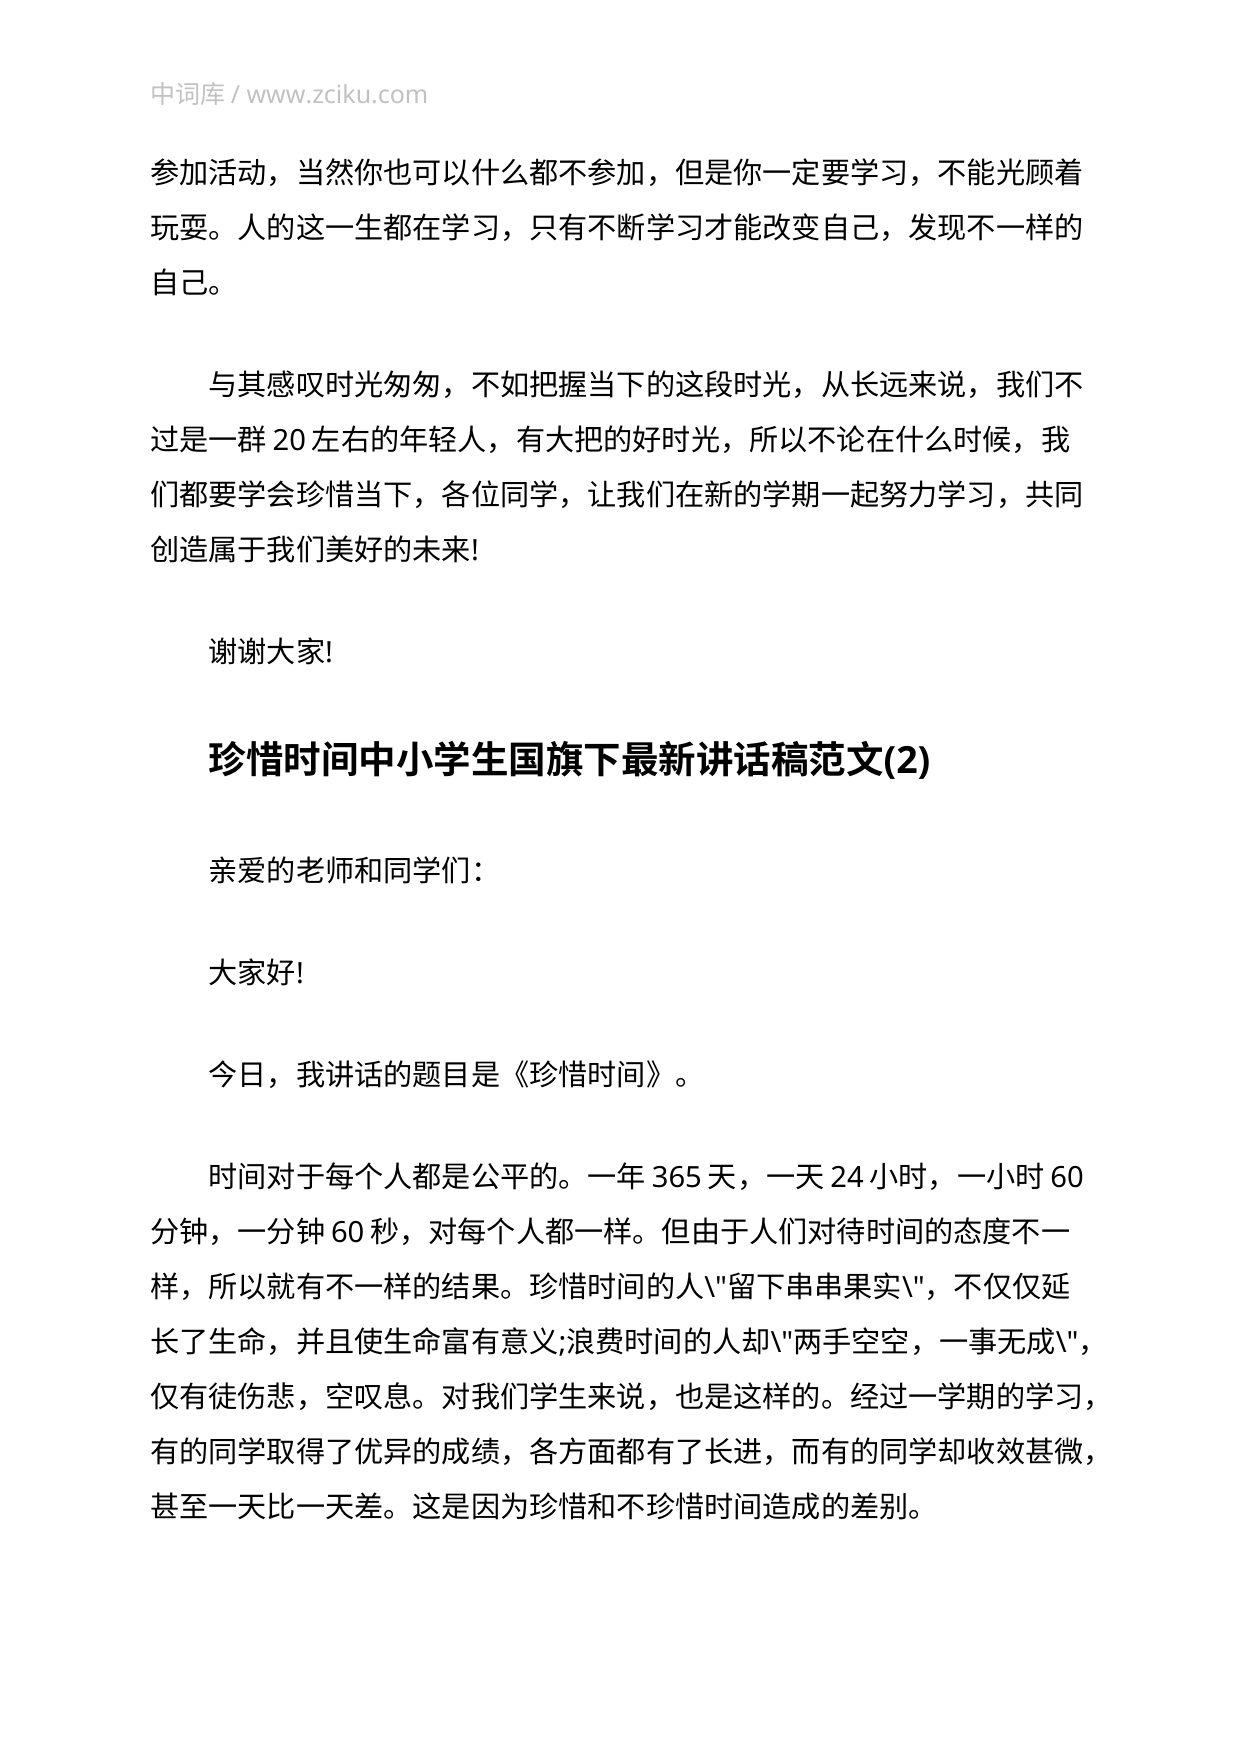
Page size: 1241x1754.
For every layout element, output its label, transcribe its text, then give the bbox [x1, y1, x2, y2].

text 与其感叹时光匆匆，不如把握当下的这段时光，从长远来说，我们不过是一群20左右的年轻人，有大把的好时光，所以不论在什么时候，我们都要学会珍惜当下，各位同学，让我们在新的学期一起努力学习，共同创造属于我们美好的未来! [150, 362, 1090, 569]
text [150, 150, 1090, 302]
text 时间对于每个人都是公平的。一年365天，一天24小时，一小时60分钟，一分钟60秒，对每个人都一样。但由于人们对待时间的态度不一样，所以就有不一样的结果。珍惜时间的人\"留下串串果实\"，不仅仅延长了生命，并且使生命富有意义;浪费时间的人却\"两手空空，一事无成\"，仅有徒伤悲，空叹息。对我们学生来说，也是这样的。经过一学期的学习，有的同学取得了优异的成绩，各方面都有了长进，而有的同学却收效甚微，甚至一天比一天差。这是因为珍惜和不珍惜时间造成的差别。 [150, 1153, 1090, 1526]
text 谢谢大家! [150, 628, 1090, 671]
text 今日，我讲话的题目是《珍惜时间》。 [150, 1052, 1090, 1094]
text 亲爱的老师和同学们： [150, 848, 1090, 890]
text 大家好! [150, 950, 1090, 992]
text 珍惜时间中小学生国旗下最新讲话稿范文(2) [150, 730, 1090, 785]
